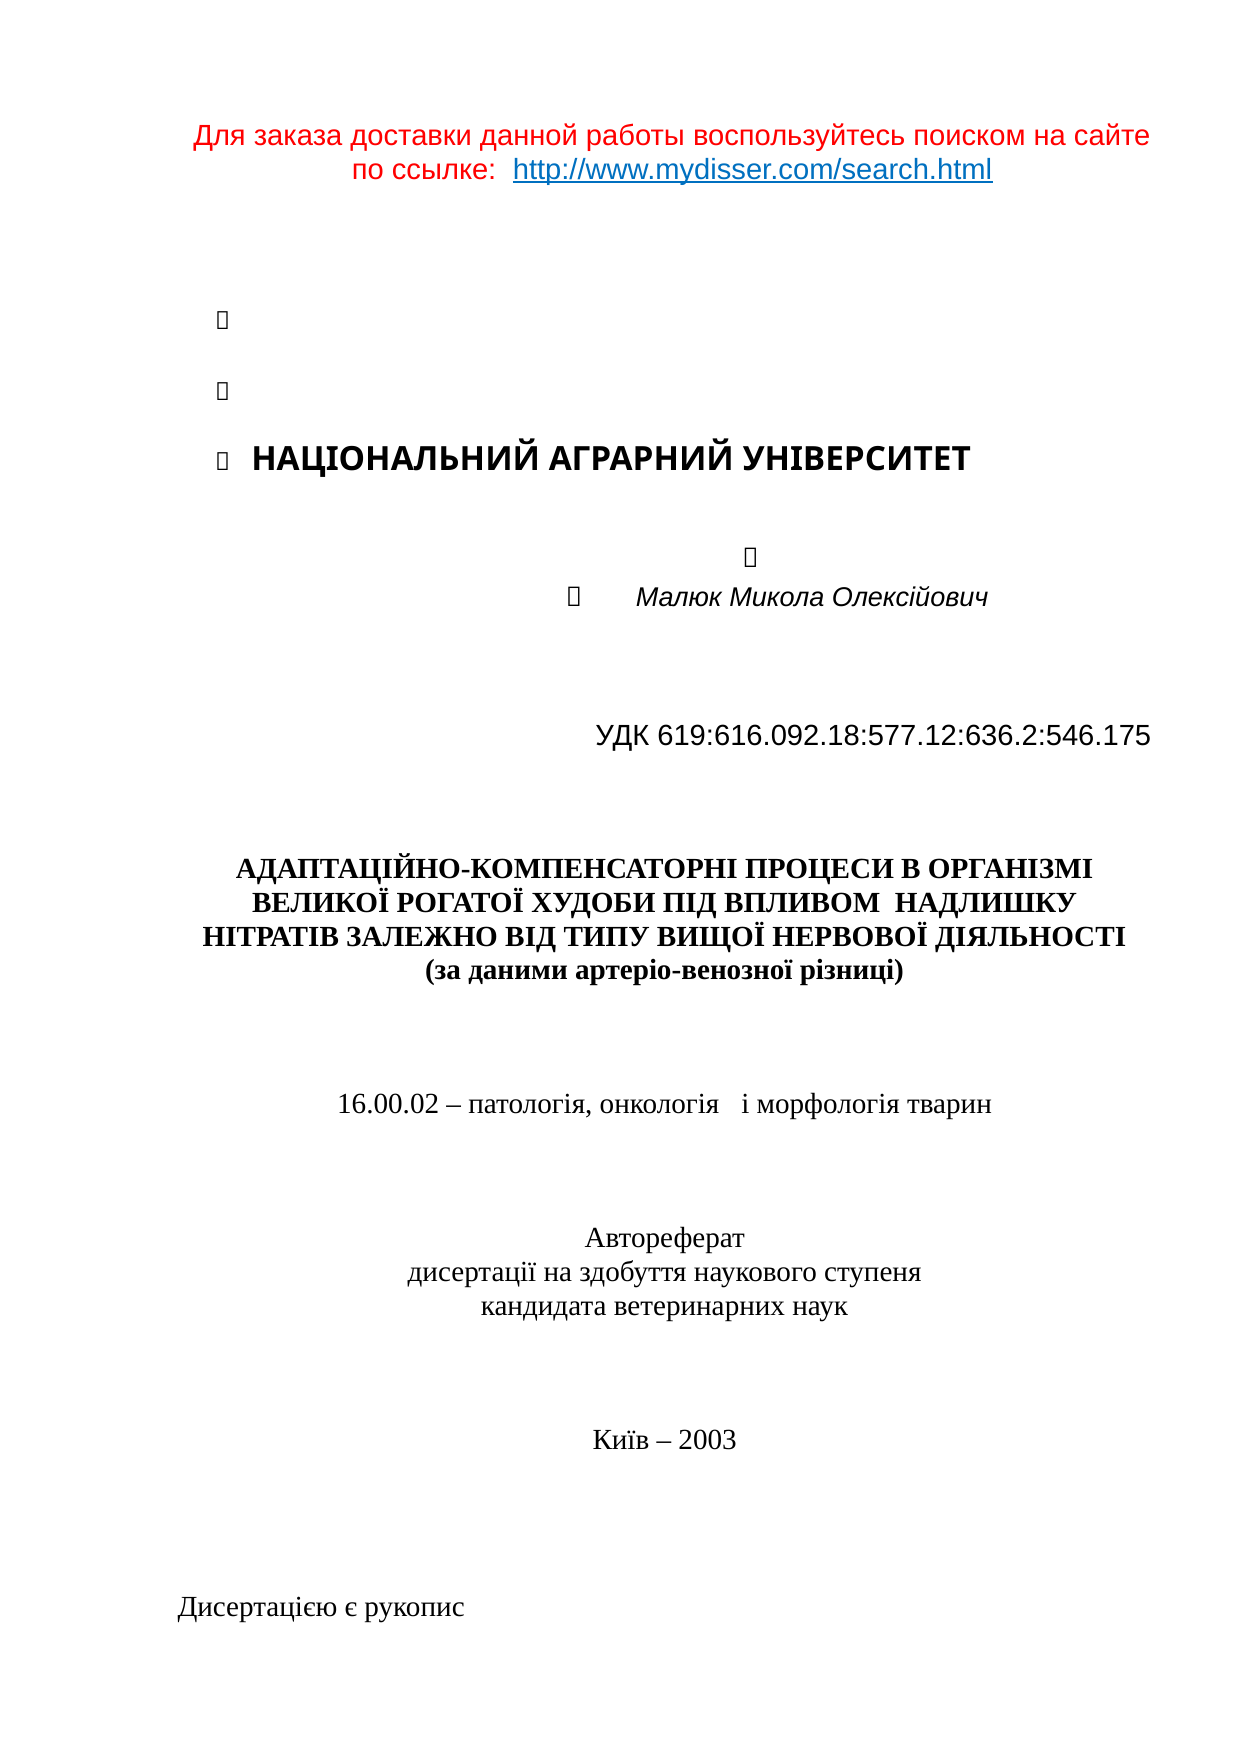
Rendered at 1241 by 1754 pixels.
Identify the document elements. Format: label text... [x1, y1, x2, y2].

text (за даними артеріо-венозної різниці) [177, 952, 1152, 986]
text НІТРАТІВ ЗАЛЕЖНО ВІД ТИПУ ВИЩОЇ НЕРВОВОЇ ДІЯЛЬНОСТІ [177, 919, 1152, 952]
text Київ – 2003 [177, 1422, 1152, 1455]
text УДК 619:616.092.18:577.12:636.2:546.175 [177, 717, 1152, 751]
subtitle Малюк Микола Олексійович [402, 578, 1152, 615]
text Автореферат [177, 1221, 1152, 1254]
text ВЕЛИКОЇ РОГАТОЇ ХУДОБИ ПІД ВПЛИВОМ НАДЛИШКУ [177, 885, 1152, 919]
subtitle НАЦІОНАЛЬНИЙ АГРАРНИЙ УНІВЕРСИТЕТ [215, 435, 1152, 480]
text кандидата ветеринарних наук [177, 1288, 1152, 1321]
text АДАПТАЦІЙНО-КОМПЕНСАТОРНІ ПРОЦЕСИ В ОРГАНІЗМІ [177, 852, 1152, 885]
text Дисертацією є рукопис [177, 1589, 1152, 1623]
text 16.00.02 – патологія, онкологія і морфологія тварин [177, 1086, 1152, 1120]
text Для заказа доставки данной работы воспользуйтесь поиском на сайте по ссылке: http://www.mydisser.com/search.html [177, 118, 1167, 185]
text дисертації на здобуття наукового ступеня [177, 1254, 1152, 1288]
